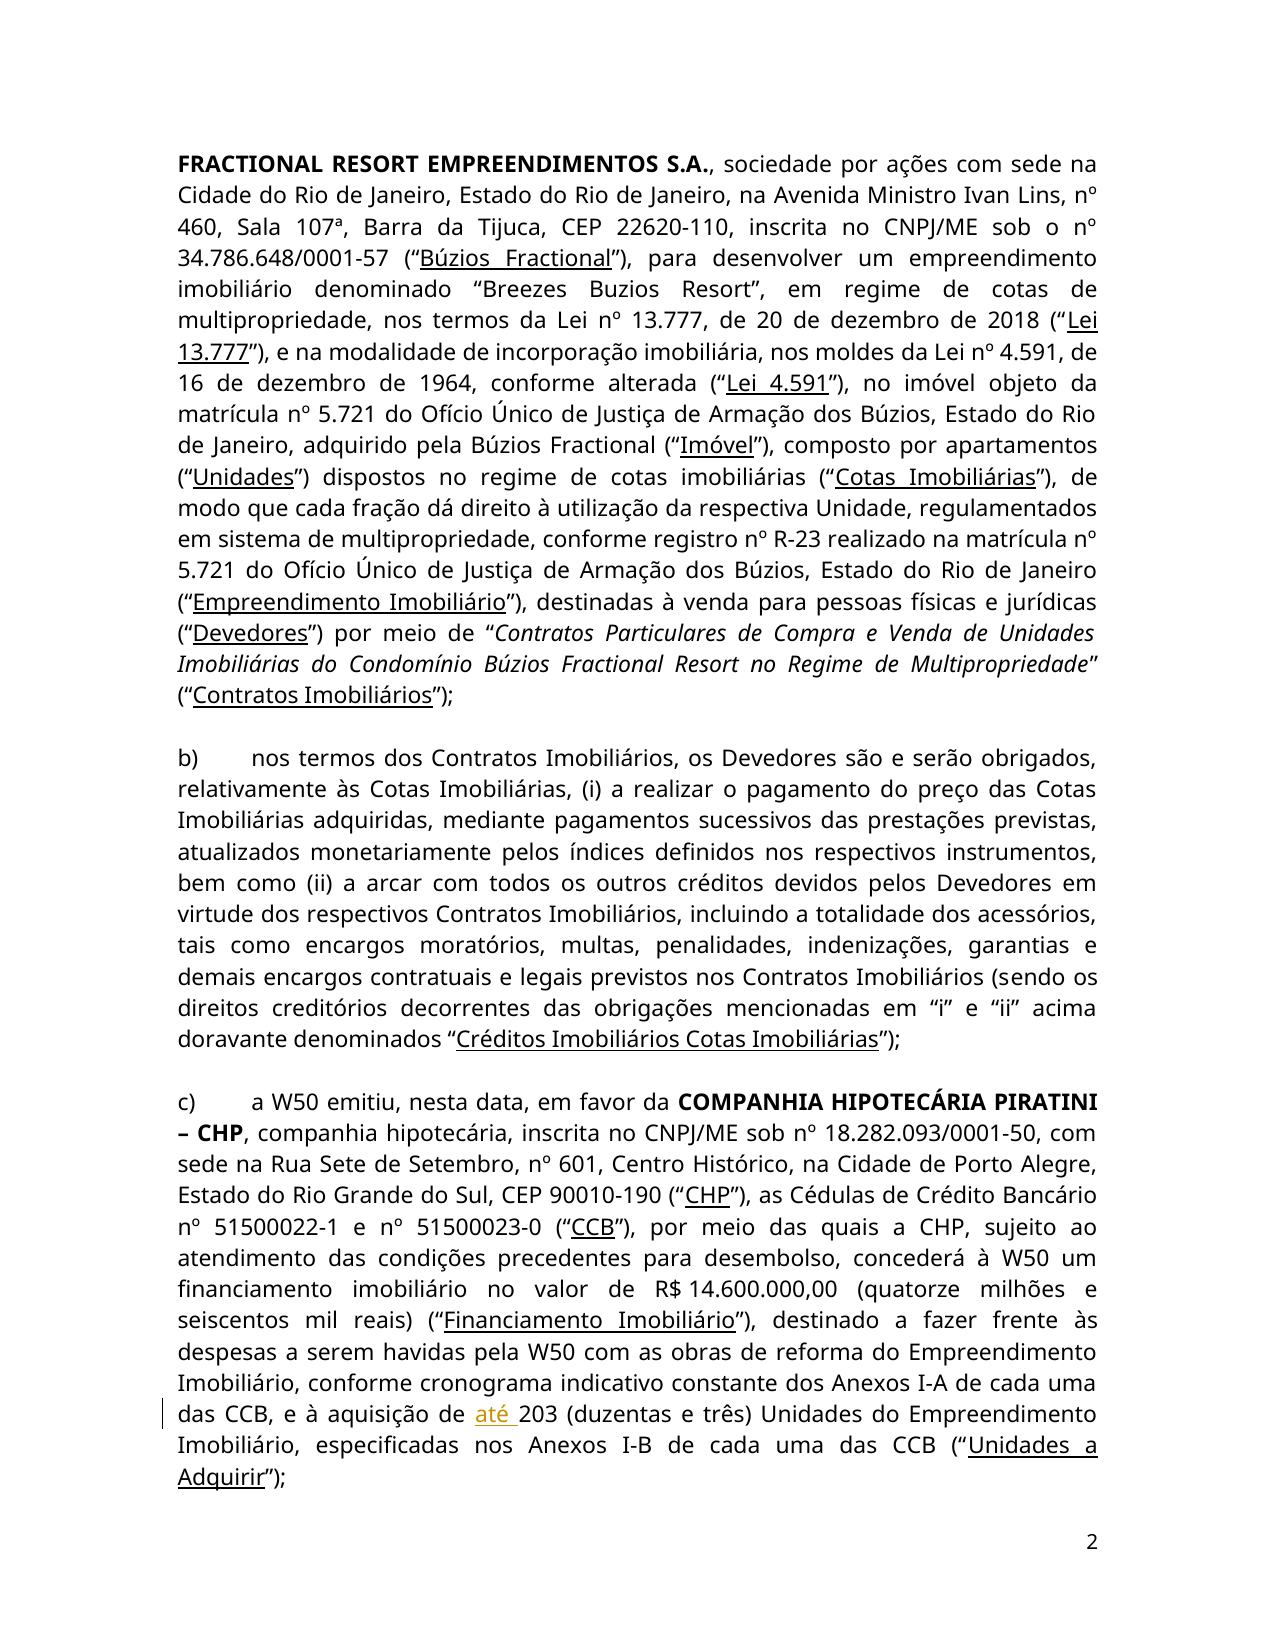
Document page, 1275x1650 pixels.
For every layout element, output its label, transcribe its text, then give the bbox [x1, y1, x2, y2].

list a W50 emitiu, nesta data, em favor da COMPANHIA HIPOTECÁRIA PIRATINI – CHP, companhia hipotecária, inscrita no CNPJ/ME sob nº 18.282.093/0001-50, com sede na Rua Sete de Setembro, nº 601, Centro Histórico, na Cidade de Porto Alegre, Estado do Rio Grande do Sul, CEP 90010-190 (“CHP”), as Cédulas de Crédito Bancário nº 51500022-1 e nº 51500023-0 (“CCB”), por meio das quais a CHP, sujeito ao atendimento das condições precedentes para desembolso, concederá à W50 um financiamento imobiliário no valor de R$ 14.600.000,00 (quatorze milhões e seiscentos mil reais) (“Financiamento Imobiliário”), destinado a fazer frente às despesas a serem havidas pela W50 com as obras de reforma do Empreendimento Imobiliário, conforme cronograma indicativo constante dos Anexos I-A de cada uma das CCB, e à aquisição de 203 (duzentas e três) Unidades do Empreendimento Imobiliário, especificadas nos Anexos I-B de cada uma das CCB (“Unidades a Adquirir”); [177, 1085, 1098, 1491]
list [177, 148, 1098, 710]
list nos termos dos Contratos Imobiliários, os Devedores são e serão obrigados, relativamente às Cotas Imobiliárias, (i) a realizar o pagamento do preço das Cotas Imobiliárias adquiridas, mediante pagamentos sucessivos das prestações previstas, atualizados monetariamente pelos índices definidos nos respectivos instrumentos, bem como (ii) a arcar com todos os outros créditos devidos pelos Devedores em virtude dos respectivos Contratos Imobiliários, incluindo a totalidade dos acessórios, tais como encargos moratórios, multas, penalidades, indenizações, garantias e demais encargos contratuais e legais previstos nos Contratos Imobiliários (sendo os direitos creditórios decorrentes das obrigações mencionadas em “i” e “ii” acima doravante denominados “Créditos Imobiliários Cotas Imobiliárias”); [177, 741, 1098, 1054]
